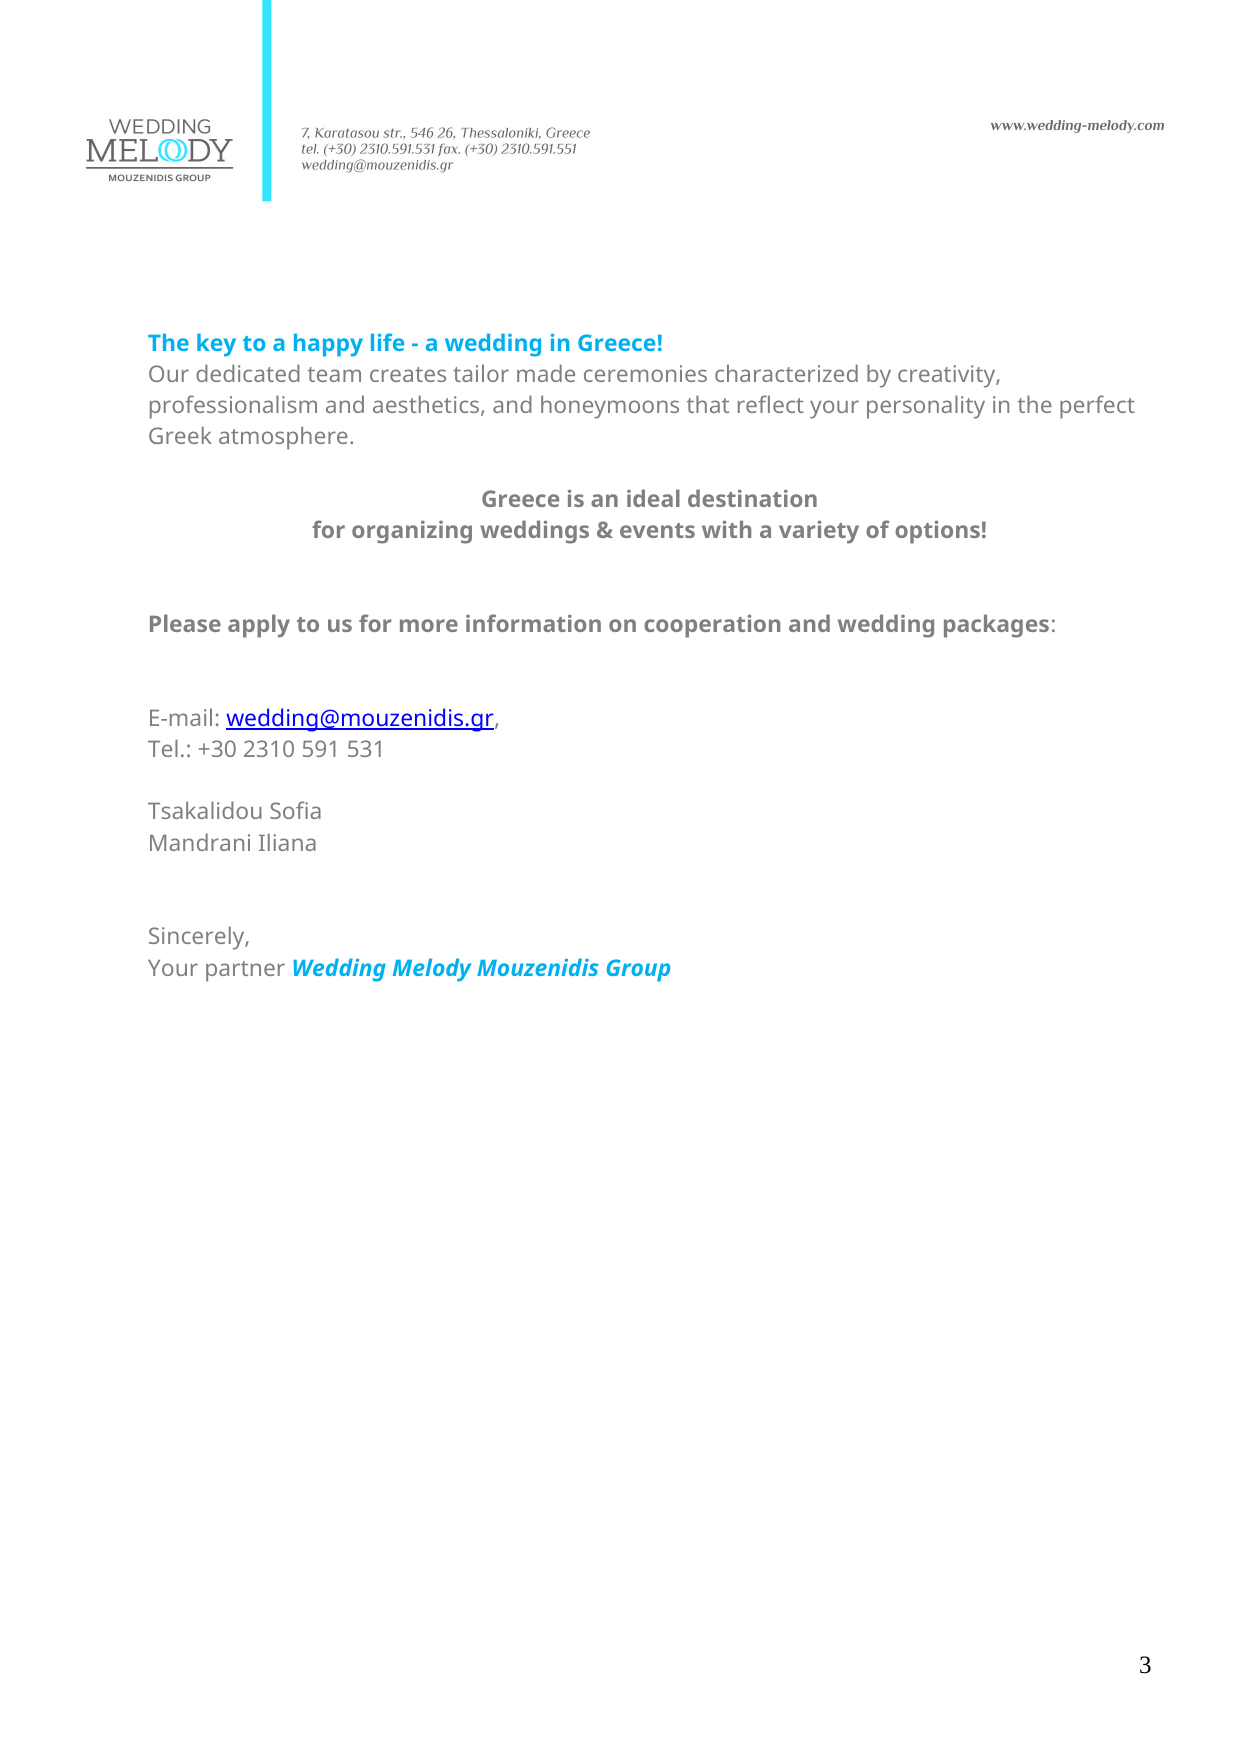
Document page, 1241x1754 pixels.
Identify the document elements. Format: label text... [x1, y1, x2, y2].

text Please apply to us for more information on cooperation and wedding packages: [148, 608, 1152, 639]
text E-mail: wedding@mouzenidis.gr, [148, 702, 1152, 733]
text Tel.: +30 2310 591 531 [148, 733, 1152, 764]
text Greece is an ideal destination [148, 483, 1152, 514]
text Tsakalidou Sofia Mandrani Iliana [148, 795, 1152, 858]
text Sincerely, [148, 920, 1152, 952]
text The key to a happy life - a wedding in Greece! [148, 327, 1152, 358]
text Your partner Wedding Melody Mouzenidis Group [148, 952, 1152, 983]
text for organizing weddings & events with a variety of options! [148, 514, 1152, 545]
text Our dedicated team creates tailor made ceremonies characterized by creativity, professionalism and aesthetics, and honeymoons that reflect your personality in the perfect Greek atmosphere. [148, 358, 1152, 452]
picture [0, 0, 1241, 250]
